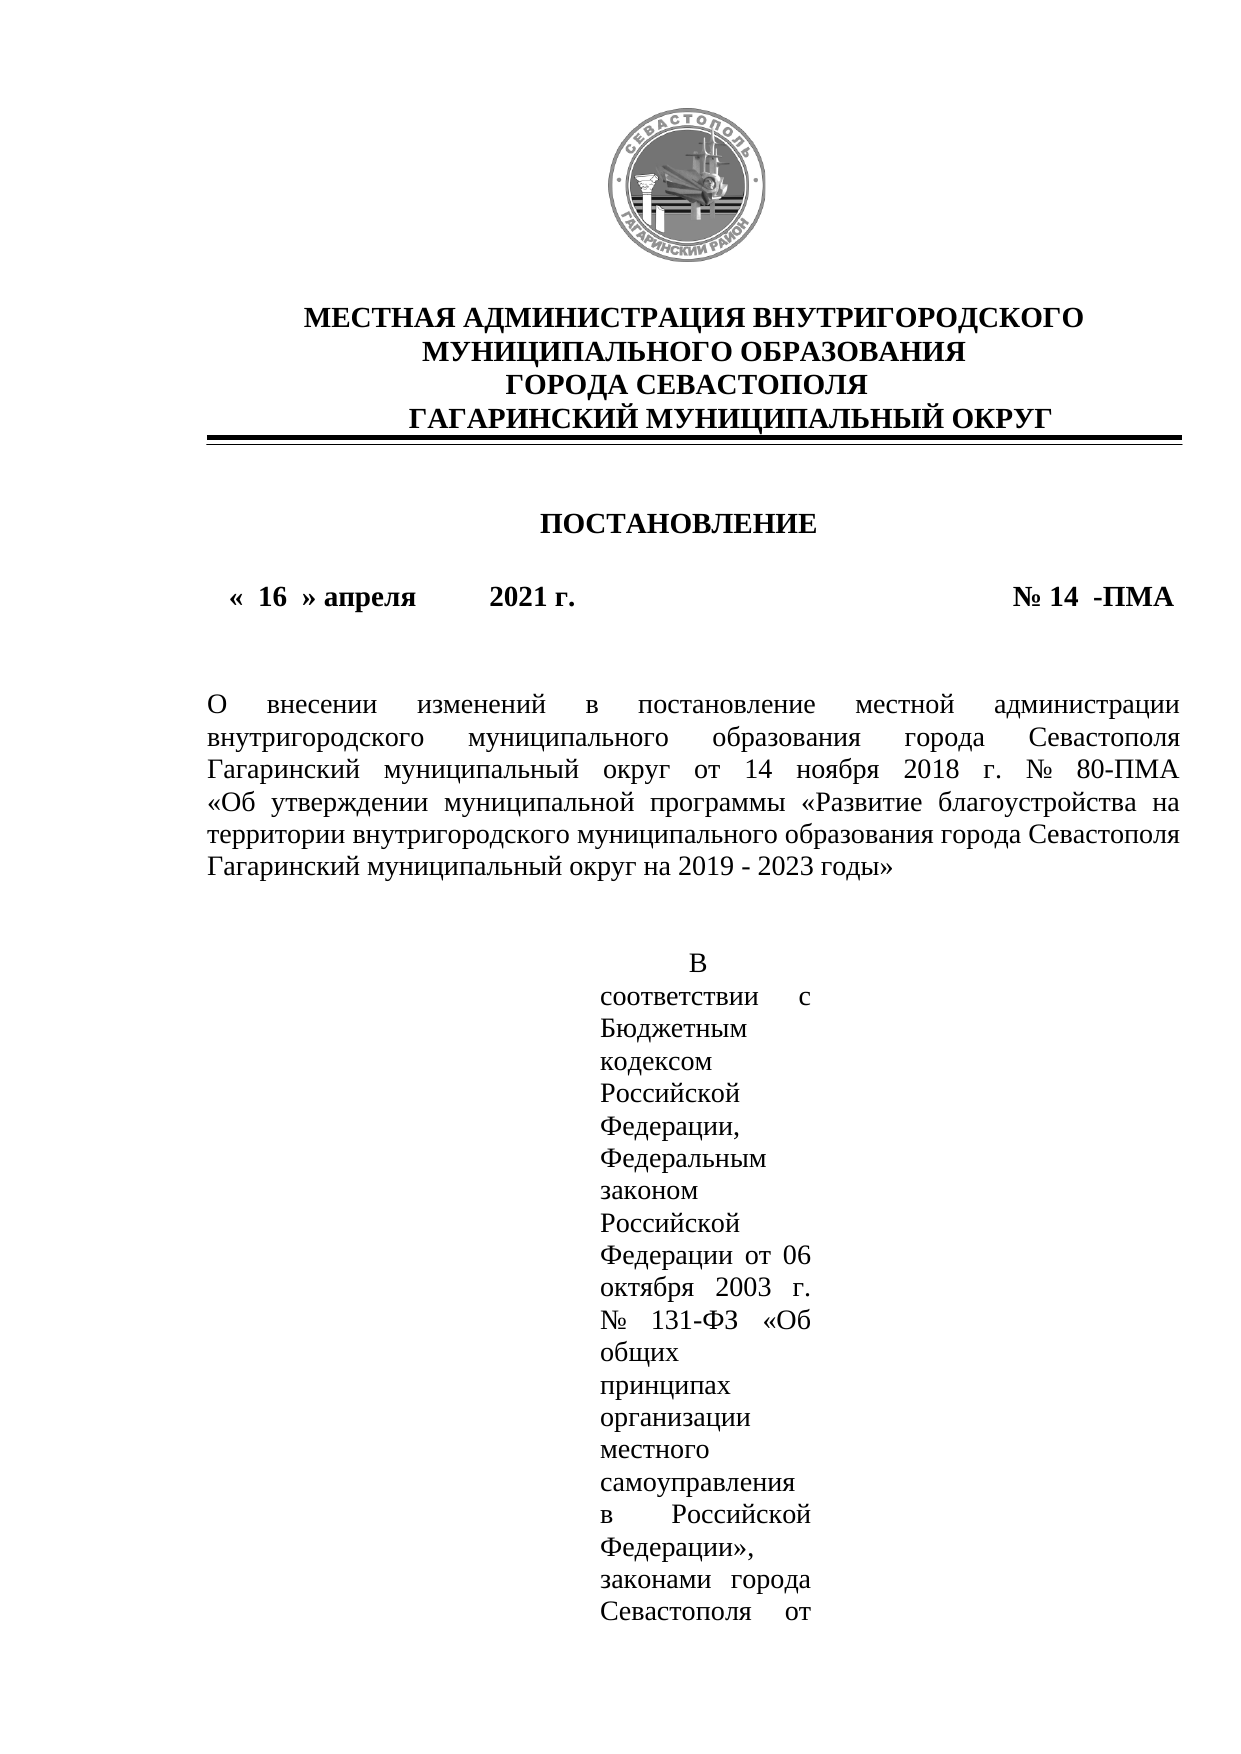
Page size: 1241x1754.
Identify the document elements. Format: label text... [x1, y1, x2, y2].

subtitle МЕСТНАЯ АДМИНИСТРАЦИЯ ВНУТРИГОРОДСКОГО МУНИЦИПАЛЬНОГО ОБРАЗОВАНИЯ [207, 300, 1181, 367]
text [600, 947, 811, 1627]
text « 16 » апреля 2021 г. № 14 -ПМА [207, 579, 1181, 612]
text О внесении изменений в постановление местной администрации внутригородского муниципального образования города Севастополя Гагаринский муниципальный округ от 14 ноября 2018 г. № 80-ПМА «Об утверждении муниципальной программы «Развитие благоустройства на территории внутригородского муниципального образования города Севастополя Гагаринский муниципальный округ на 2019 - 2023 годы» [207, 687, 1181, 882]
subtitle ПОСТАНОВЛЕНИЕ [207, 507, 1150, 540]
subtitle ГОРОДА СЕВАСТОПОЛЯ ГАГАРИНСКИЙ МУНИЦИПАЛЬНЫЙ ОКРУГ [207, 367, 1181, 434]
picture [608, 108, 766, 262]
